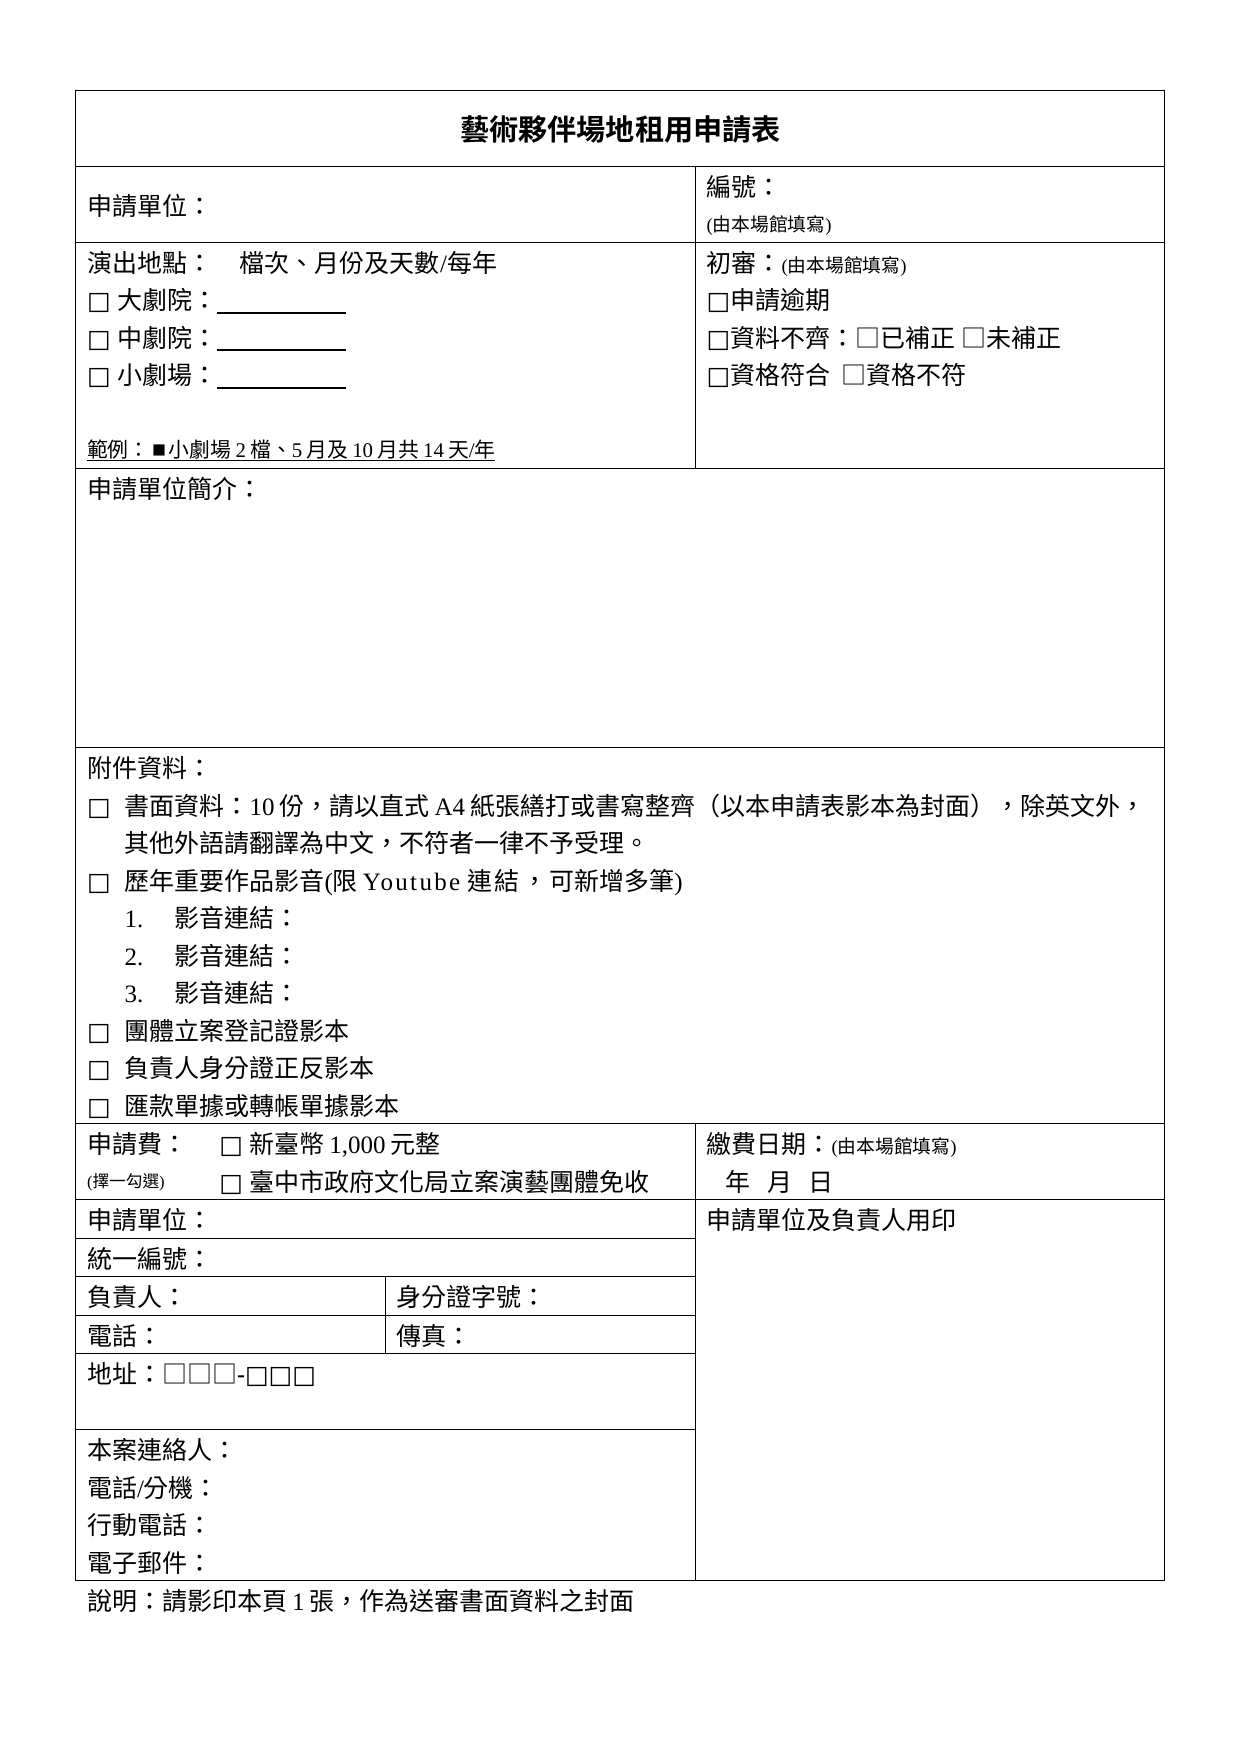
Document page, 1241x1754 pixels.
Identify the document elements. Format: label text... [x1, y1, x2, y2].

table_cell 本案連絡人： 電話/分機： 行動電話： 電子郵件： [76, 1430, 695, 1580]
table_cell 負責人： [76, 1277, 385, 1314]
table_cell 統一編號： [76, 1239, 695, 1276]
table_cell □ 新臺幣1,000元整 □ 臺中市政府文化局立案演藝團體免收 [208, 1124, 695, 1199]
table_cell 申請單位及負責人用印 [696, 1200, 1164, 1580]
table_cell 申請單位簡介： [76, 469, 1164, 747]
table_cell 傳真： [386, 1316, 695, 1353]
table_cell 演出地點： 檔次、月份及天數/每年 □ 大劇院： □ 中劇院： □ 小劇場： 範例：⏹小劇場 2檔、5月及10月共14天/年 [76, 243, 695, 468]
table_cell 編號： (由本場館填寫) [696, 167, 1164, 242]
table_cell 電話： [76, 1316, 385, 1353]
table_cell 申請費： (擇一勾選) [76, 1124, 208, 1199]
table_header 藝術夥伴場地租用申請表 [76, 91, 1164, 166]
table_cell 申請單位： [76, 1200, 695, 1237]
table_cell 申請單位： [76, 167, 695, 242]
table_cell 初審：(由本場館填寫) □申請逾期 □資料不齊：□已補正 □未補正 □資格符合 □資格不符 [696, 243, 1164, 468]
table_cell 地址：□□□-□□□ [76, 1354, 695, 1429]
table_cell 繳費日期：(由本場館填寫) 年 月 日 [696, 1124, 1164, 1199]
table_cell 附件資料： 書面資料：10份，請以直式A4紙張繕打或書寫整齊（以本申請表影本為封面），除英文外，其他外語請翻譯為中文，不符者一律不予受理。 歷年重要作品影音(限Youtube連結，可新增多筆) 影音連結： 影音連結： 影音連結： 團體立案登記證影本 負責人身分證正反影本 匯款單據或轉帳單據影本 [76, 748, 1164, 1123]
table_cell 說明：請影印本頁1張，作為送審書面資料之封面 [76, 1581, 1165, 1619]
table_cell 身分證字號： [386, 1277, 695, 1314]
